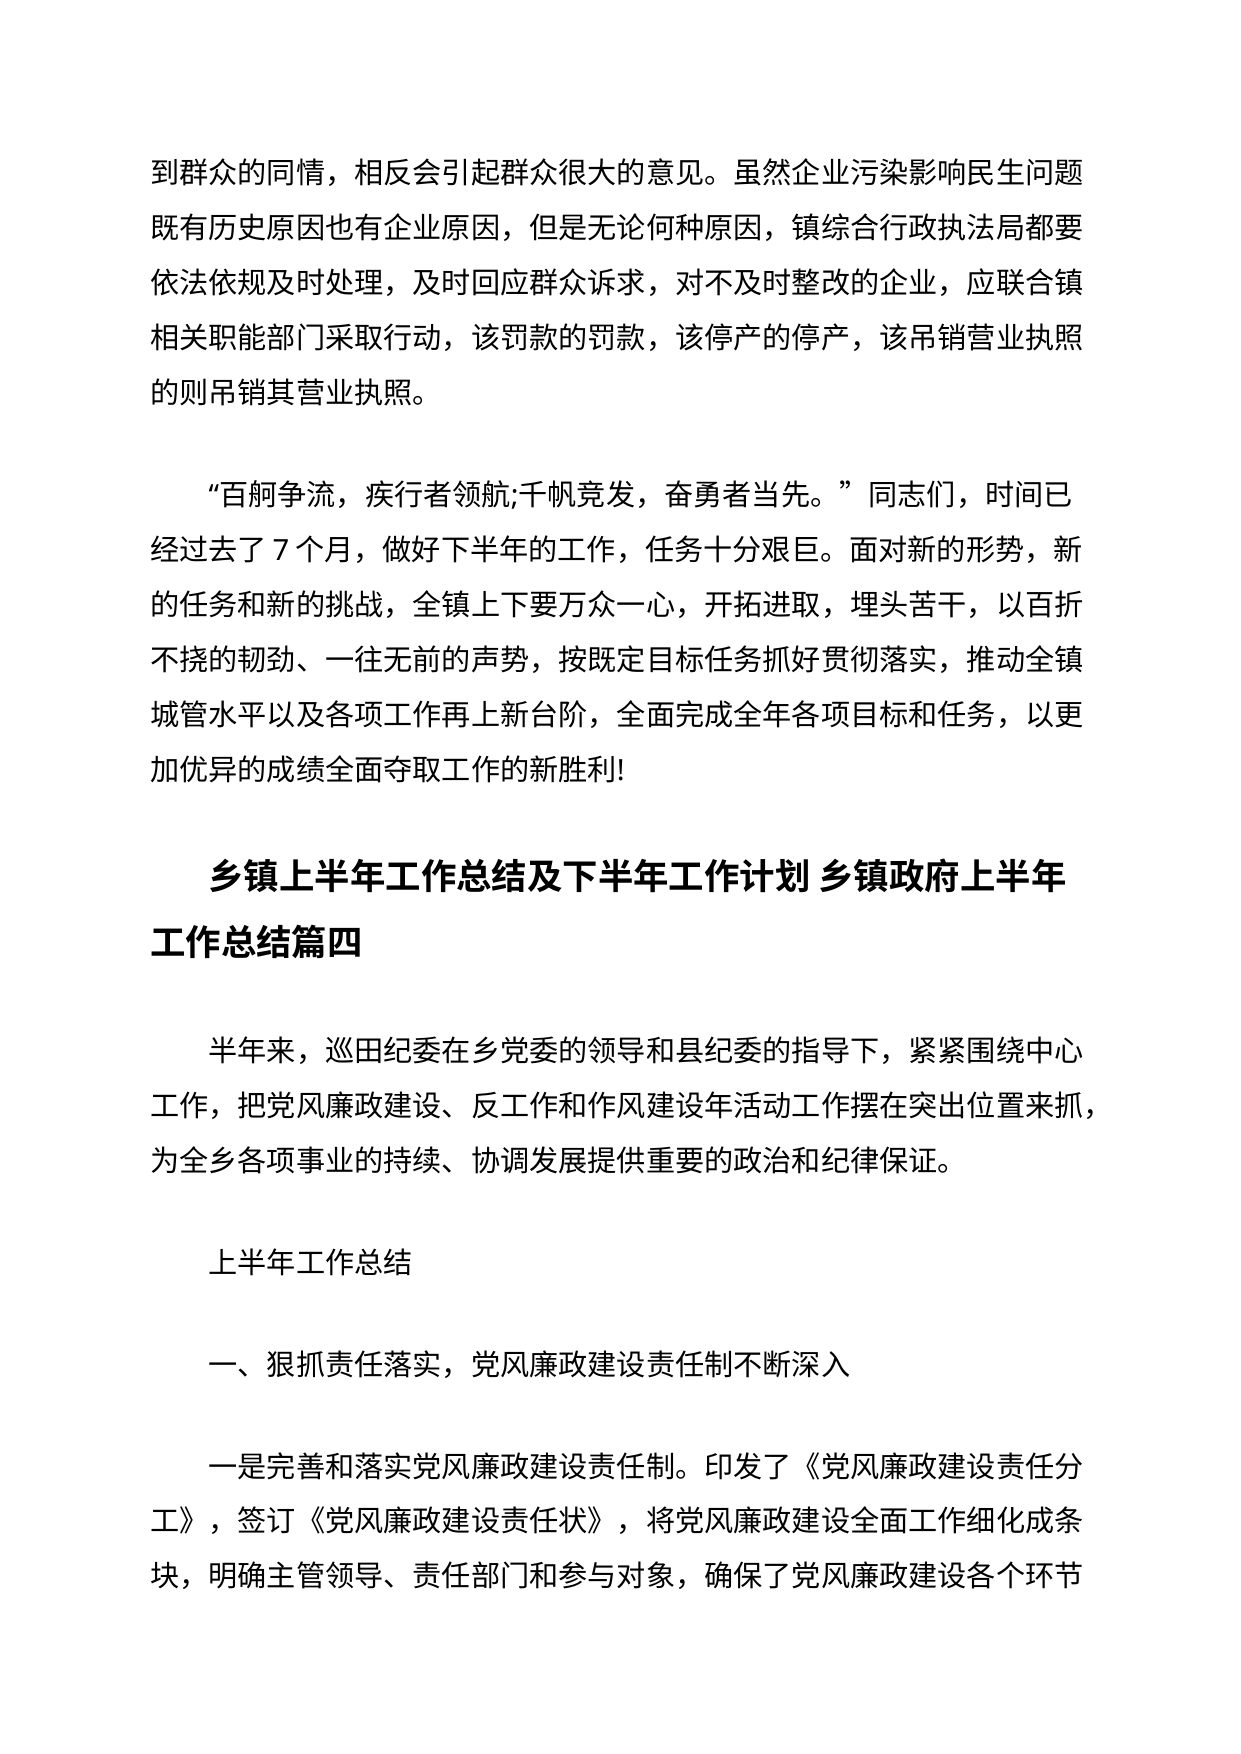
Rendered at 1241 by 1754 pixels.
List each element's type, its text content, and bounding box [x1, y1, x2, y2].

text 一、狠抓责任落实，党风廉政建设责任制不断深入 [150, 1341, 1090, 1384]
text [150, 150, 1090, 412]
text 半年来，巡田纪委在乡党委的领导和县纪委的指导下，紧紧围绕中心工作，把党风廉政建设、反工作和作风建设年活动工作摆在突出位置来抓，为全乡各项事业的持续、协调发展提供重要的政治和纪律保证。 [150, 1028, 1090, 1180]
text 上半年工作总结 [150, 1239, 1090, 1282]
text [150, 1443, 1090, 1595]
text 乡镇上半年工作总结及下半年工作计划 乡镇政府上半年工作总结篇四 [150, 848, 1090, 966]
text “百舸争流，疾行者领航;千帆竞发，奋勇者当先。”同志们，时间已经过去了7个月，做好下半年的工作，任务十分艰巨。面对新的形势，新的任务和新的挑战，全镇上下要万众一心，开拓进取，埋头苦干，以百折不挠的韧劲、一往无前的声势，按既定目标任务抓好贯彻落实，推动全镇城管水平以及各项工作再上新台阶，全面完成全年各项目标和任务，以更加优异的成绩全面夺取工作的新胜利! [150, 471, 1090, 788]
